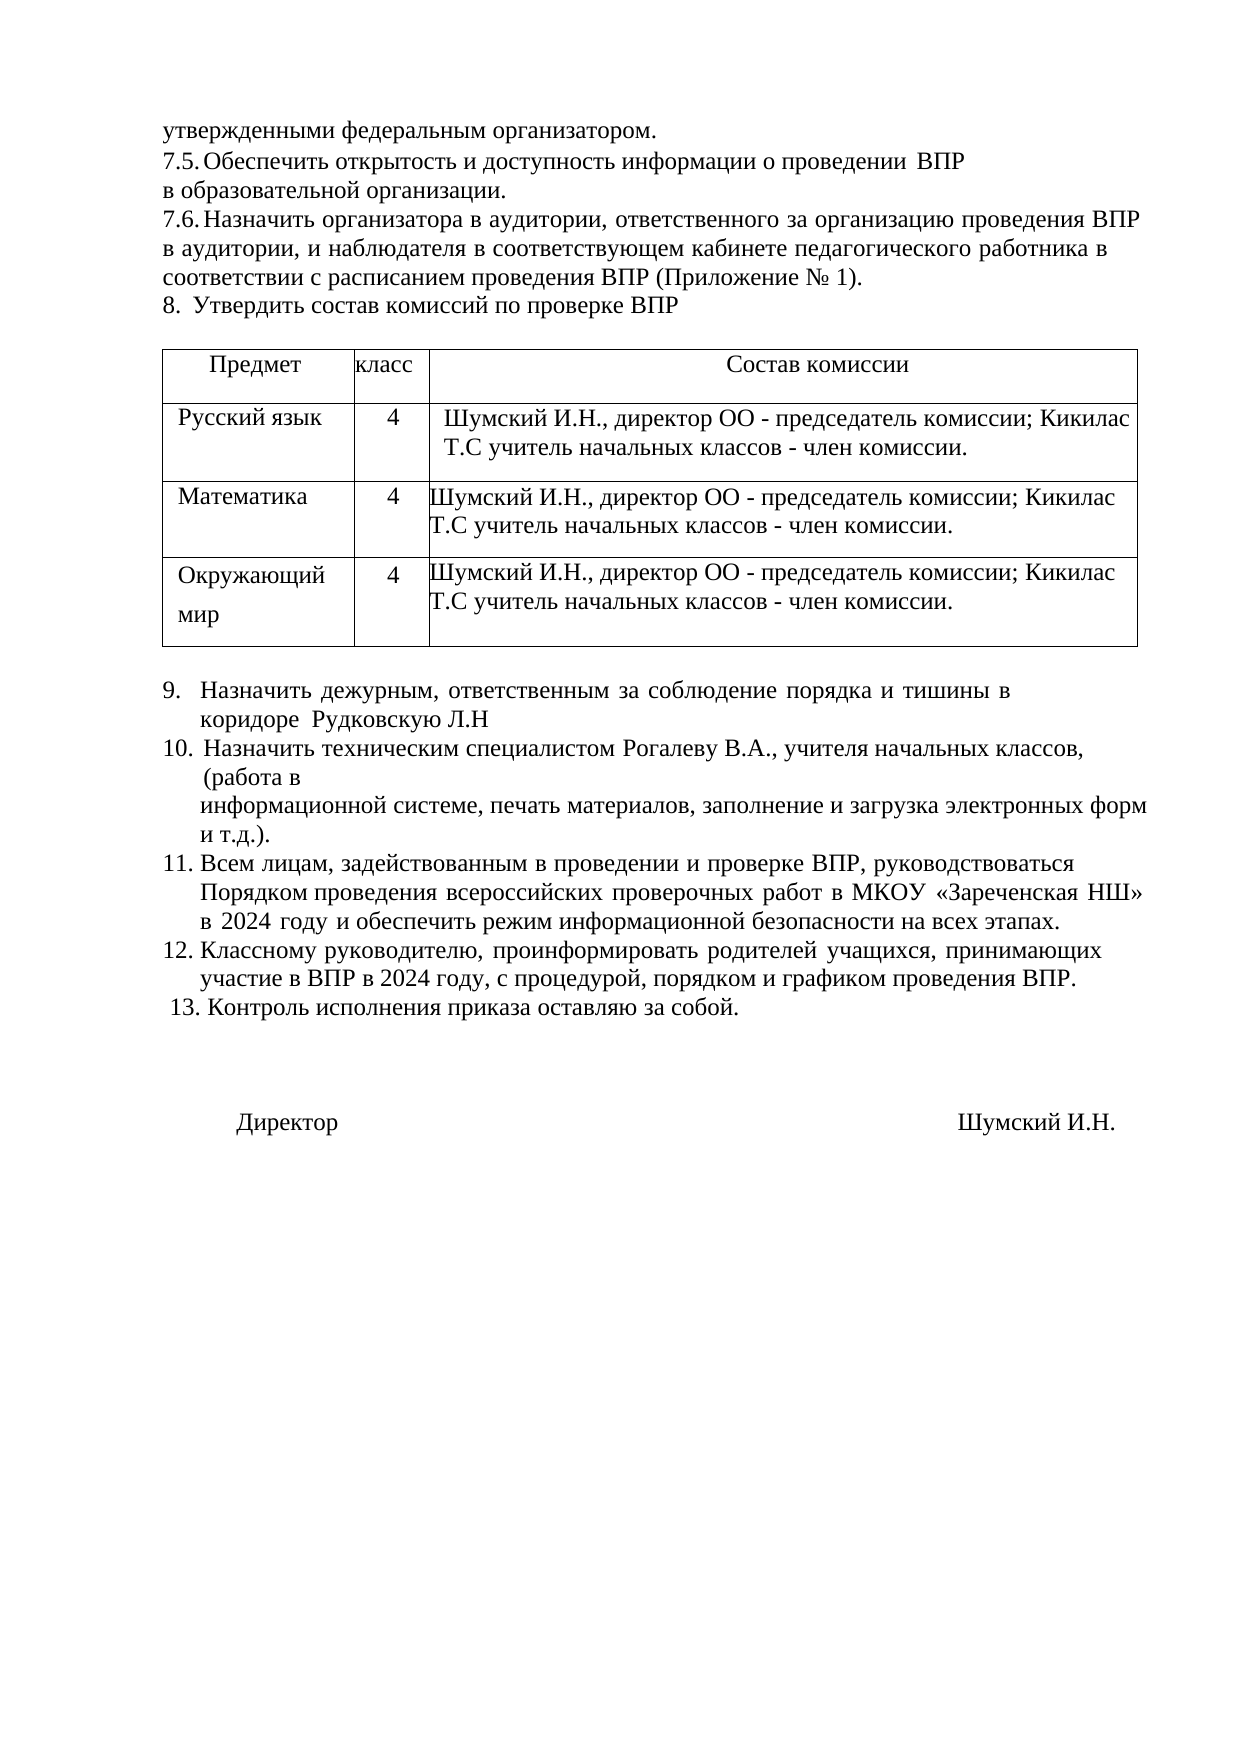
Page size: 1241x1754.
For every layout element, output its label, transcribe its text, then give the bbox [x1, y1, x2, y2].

table_header Состав комиссии [430, 350, 1137, 403]
list Назначить организатора в аудитории, ответственного за организацию проведения ВПР в аудитории, и наблюдателя в соответствующем кабинете педагогического работника в соответствии с расписанием проведения ВПР (Приложение № 1). [162, 204, 1149, 290]
list Назначить техническим специалистом Рогалеву В.А., учителя начальных классов, (работа в [162, 733, 1163, 791]
table_cell Шумский И.Н., директор ОО - председатель комиссии; Кикилас Т.С учитель начальных классов - член комиссии. [430, 482, 1137, 557]
text информационной системе, печать материалов, заполнение и загрузка электронных форм и т.д.). [200, 791, 1152, 848]
table_cell Математика [163, 482, 354, 557]
list Утвердить состав комиссий по проверке ВПР [162, 290, 1163, 319]
list Контроль исполнения приказа оставляю за собой. [169, 992, 1163, 1021]
table_cell 4 [355, 482, 429, 557]
table_cell 4 [355, 558, 429, 646]
table_cell Шумский И.Н., директор ОО - председатель комиссии; Кикилас Т.С учитель начальных классов - член комиссии. [430, 558, 1137, 646]
table_cell 4 [355, 404, 429, 481]
table_header класс [355, 350, 429, 403]
list Всем лицам, задействованным в проведении и проверке ВПР, руководствоваться Порядком проведения всероссийских проверочных работ в МКОУ «Зареченская НШ» в 2024 году и обеспечить режим информационной безопасности на всех этапах. [162, 848, 1149, 935]
table_cell Окружающий мир [163, 558, 354, 646]
text утвержденными федеральным организатором. [162, 115, 1163, 144]
table_header Предмет [163, 350, 354, 403]
table_cell Русский язык [163, 404, 354, 481]
table_cell Шумский И.Н., директор ОО - председатель комиссии; Кикилас Т.С учитель начальных классов - член комиссии. [430, 404, 1137, 481]
list Обеспечить открытость и доступность информации о проведении ВПР в образовательной организации. [162, 146, 983, 204]
list Классному руководителю, проинформировать родителей учащихся, принимающих участие в ВПР в 2024 году, с процедурой, порядком и графиком проведения ВПР. [162, 935, 1138, 992]
list Назначить дежурным, ответственным за соблюдение порядка и тишины в коридоре Рудковскую Л.Н [162, 676, 1065, 733]
text Директор Шумский И.Н. [236, 1107, 1163, 1136]
